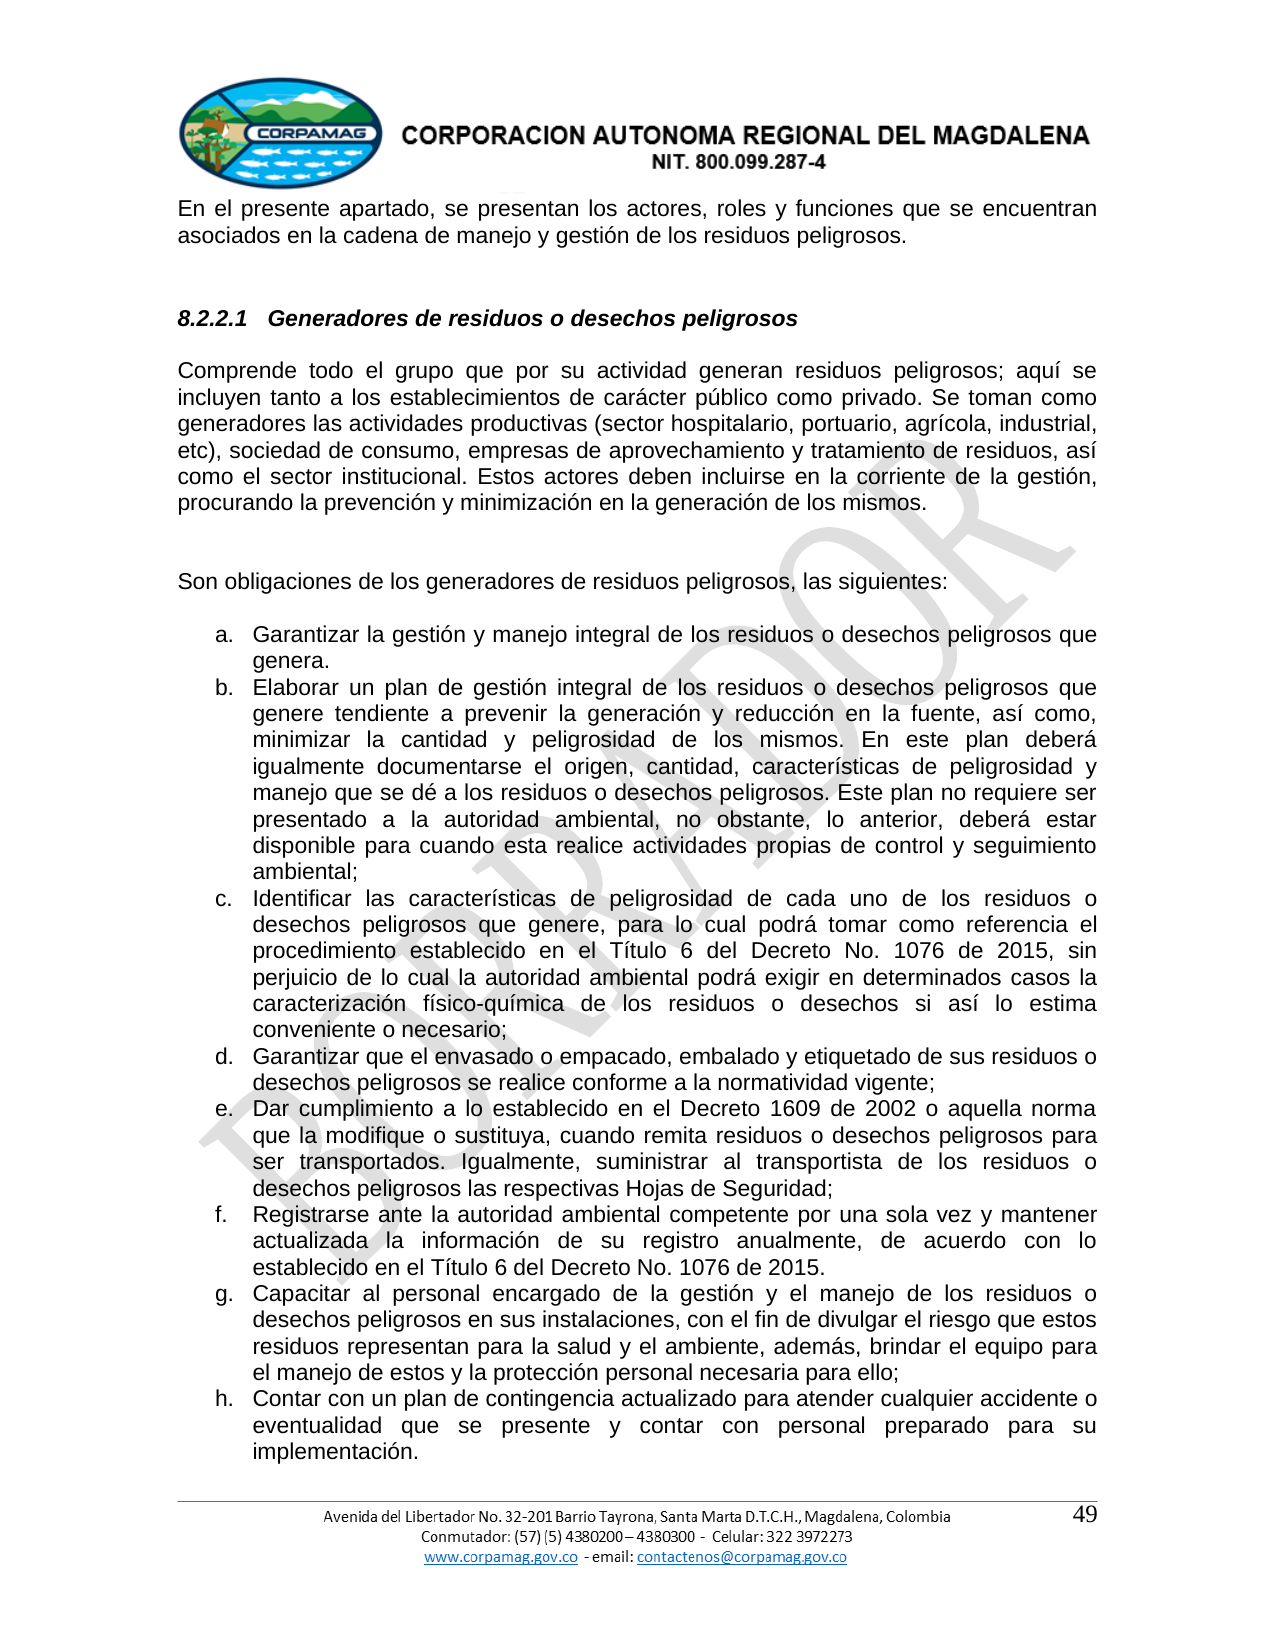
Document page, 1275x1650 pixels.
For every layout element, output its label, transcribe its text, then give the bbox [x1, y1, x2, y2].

text Son obligaciones de los generadores de residuos peligrosos, las siguientes: [177, 568, 1098, 595]
list Dar cumplimiento a lo establecido en el Decreto 1609 de 2002 o aquella norma que la modifique o sustituya, cuando remita residuos o desechos peligrosos para ser transportados. Igualmente, suministrar al transportista de los residuos o desechos peligrosos las respectivas Hojas de Seguridad; [215, 1095, 1098, 1201]
list Garantizar la gestión y manejo integral de los residuos o desechos peligrosos que genera. [215, 621, 1098, 674]
list Registrarse ante la autoridad ambiental competente por una sola vez y mantener actualizada la información de su registro anualmente, de acuerdo con lo establecido en el Título 6 del Decreto No. 1076 de 2015. [215, 1201, 1098, 1280]
list Capacitar al personal encargado de la gestión y el manejo de los residuos o desechos peligrosos en sus instalaciones, con el fin de divulgar el riesgo que estos residuos representan para la salud y el ambiente, además, brindar el equipo para el manejo de estos y la protección personal necesaria para ello; [215, 1280, 1098, 1385]
picture [177, 73, 1098, 196]
text Comprende todo el grupo que por su actividad generan residuos peligrosos; aquí se incluyen tanto a los establecimientos de carácter público como privado. Se toman como generadores las actividades productivas (sector hospitalario, portuario, agrícola, industrial, etc), sociedad de consumo, empresas de aprovechamiento y tratamiento de residuos, así como el sector institucional. Estos actores deben incluirse en la corriente de la gestión, procurando la prevención y minimización en la generación de los mismos. [177, 357, 1098, 516]
text En el presente apartado, se presentan los actores, roles y funciones que se encuentran asociados en la cadena de manejo y gestión de los residuos peligrosos. [177, 196, 1098, 248]
list Contar con un plan de contingencia actualizado para atender cualquier accidente o eventualidad que se presente y contar con personal preparado para su implementación. [215, 1385, 1098, 1464]
list Garantizar que el envasado o empacado, embalado y etiquetado de sus residuos o desechos peligrosos se realice conforme a la normatividad vigente; [215, 1043, 1098, 1095]
picture [177, 1498, 1098, 1577]
subtitle Generadores de residuos o desechos peligrosos [177, 305, 1098, 331]
list Identificar las características de peligrosidad de cada uno de los residuos o desechos peligrosos que genere, para lo cual podrá tomar como referencia el procedimiento establecido en el Título 6 del Decreto No. 1076 de 2015, sin perjuicio de lo cual la autoridad ambiental podrá exigir en determinados casos la caracterización físico-química de los residuos o desechos si así lo estima conveniente o necesario; [215, 884, 1098, 1043]
list Elaborar un plan de gestión integral de los residuos o desechos peligrosos que genere tendiente a prevenir la generación y reducción en la fuente, así como, minimizar la cantidad y peligrosidad de los mismos. En este plan deberá igualmente documentarse el origen, cantidad, características de peligrosidad y manejo que se dé a los residuos o desechos peligrosos. Este plan no requiere ser presentado a la autoridad ambiental, no obstante, lo anterior, deberá estar disponible para cuando esta realice actividades propias de control y seguimiento ambiental; [215, 674, 1098, 884]
